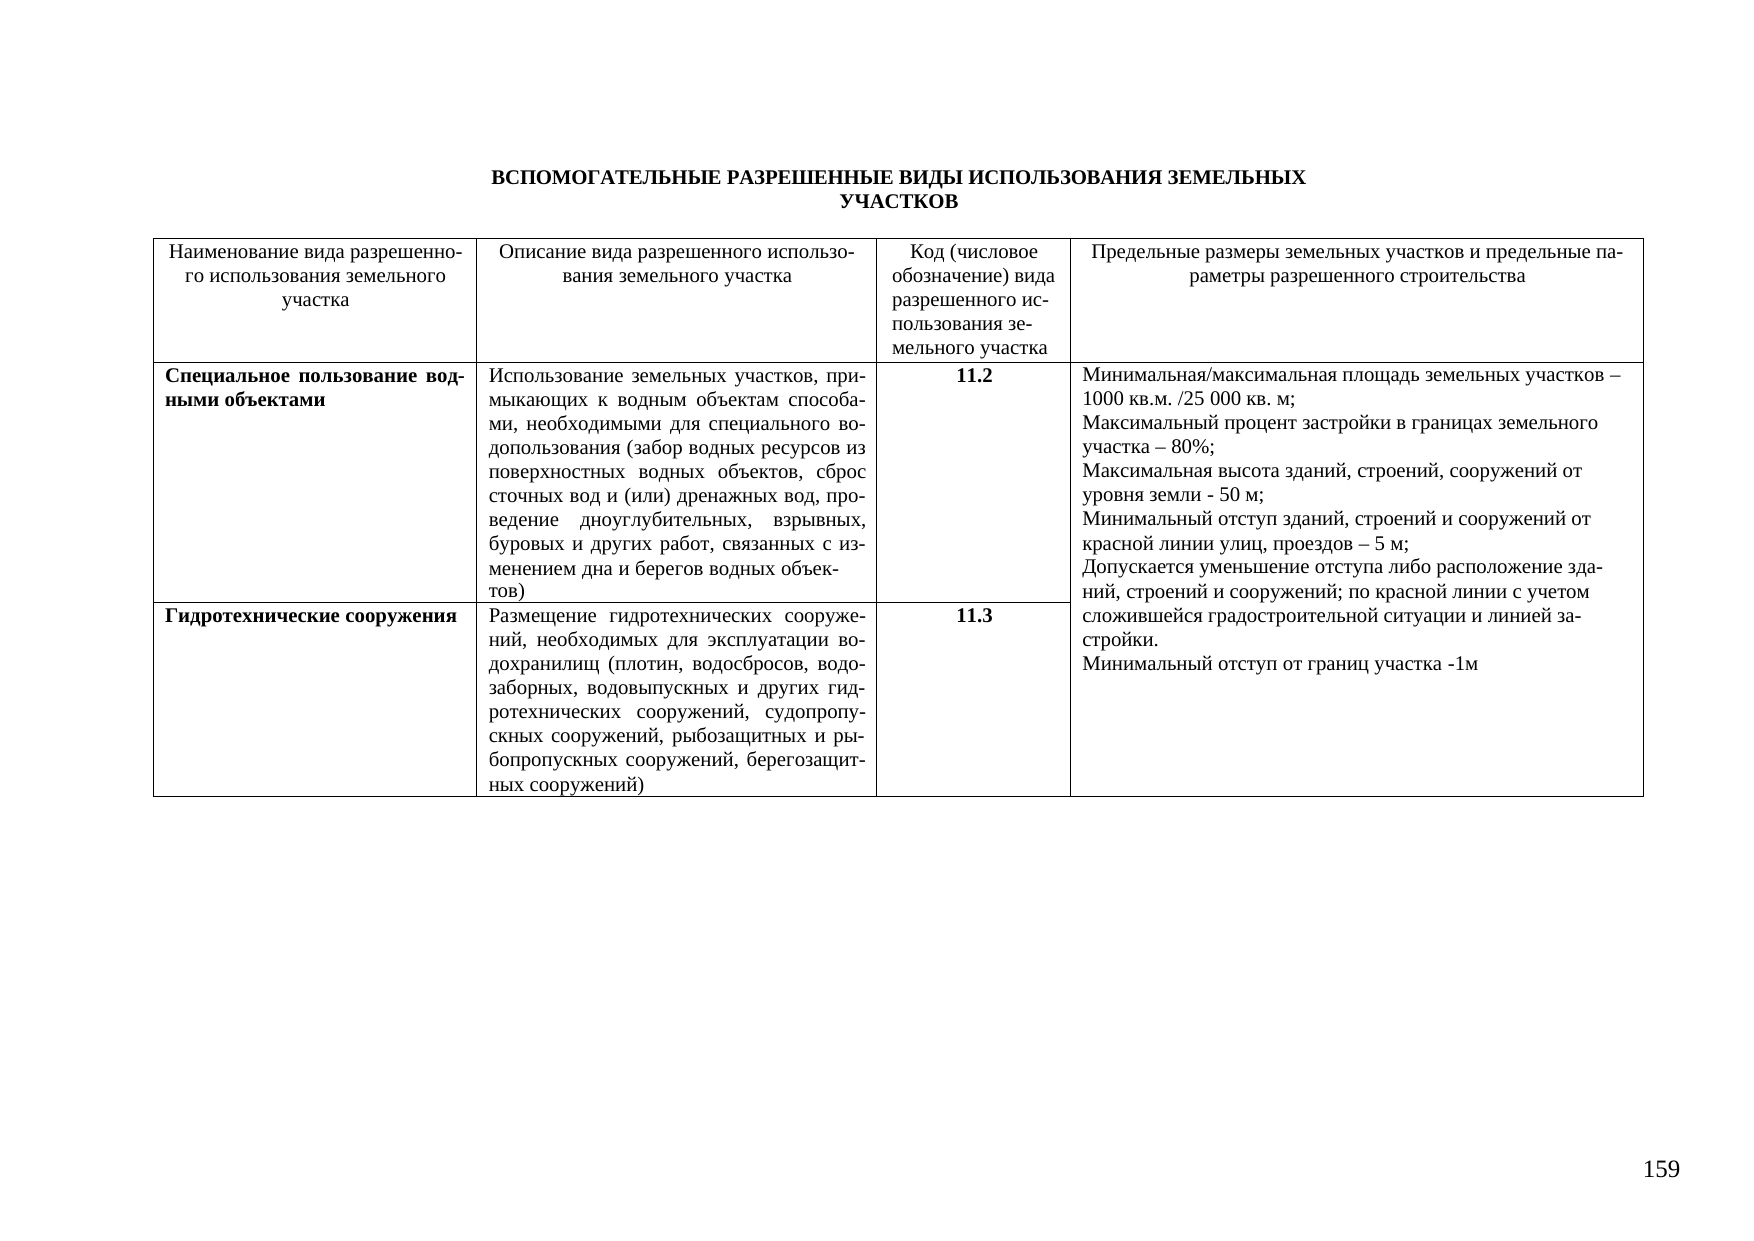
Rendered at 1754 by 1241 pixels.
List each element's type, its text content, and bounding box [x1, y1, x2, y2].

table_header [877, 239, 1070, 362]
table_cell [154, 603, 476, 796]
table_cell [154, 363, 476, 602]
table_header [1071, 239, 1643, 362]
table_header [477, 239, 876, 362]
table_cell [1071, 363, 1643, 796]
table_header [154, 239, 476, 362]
text ВСПОМОГАТЕЛЬНЫЕ РАЗРЕШЕННЫЕ ВИДЫ ИСПОЛЬЗОВАНИЯ ЗЕМЕЛЬНЫХ УЧАСТКОВ [430, 165, 1367, 213]
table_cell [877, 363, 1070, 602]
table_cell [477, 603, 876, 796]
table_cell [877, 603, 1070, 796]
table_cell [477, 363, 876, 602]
